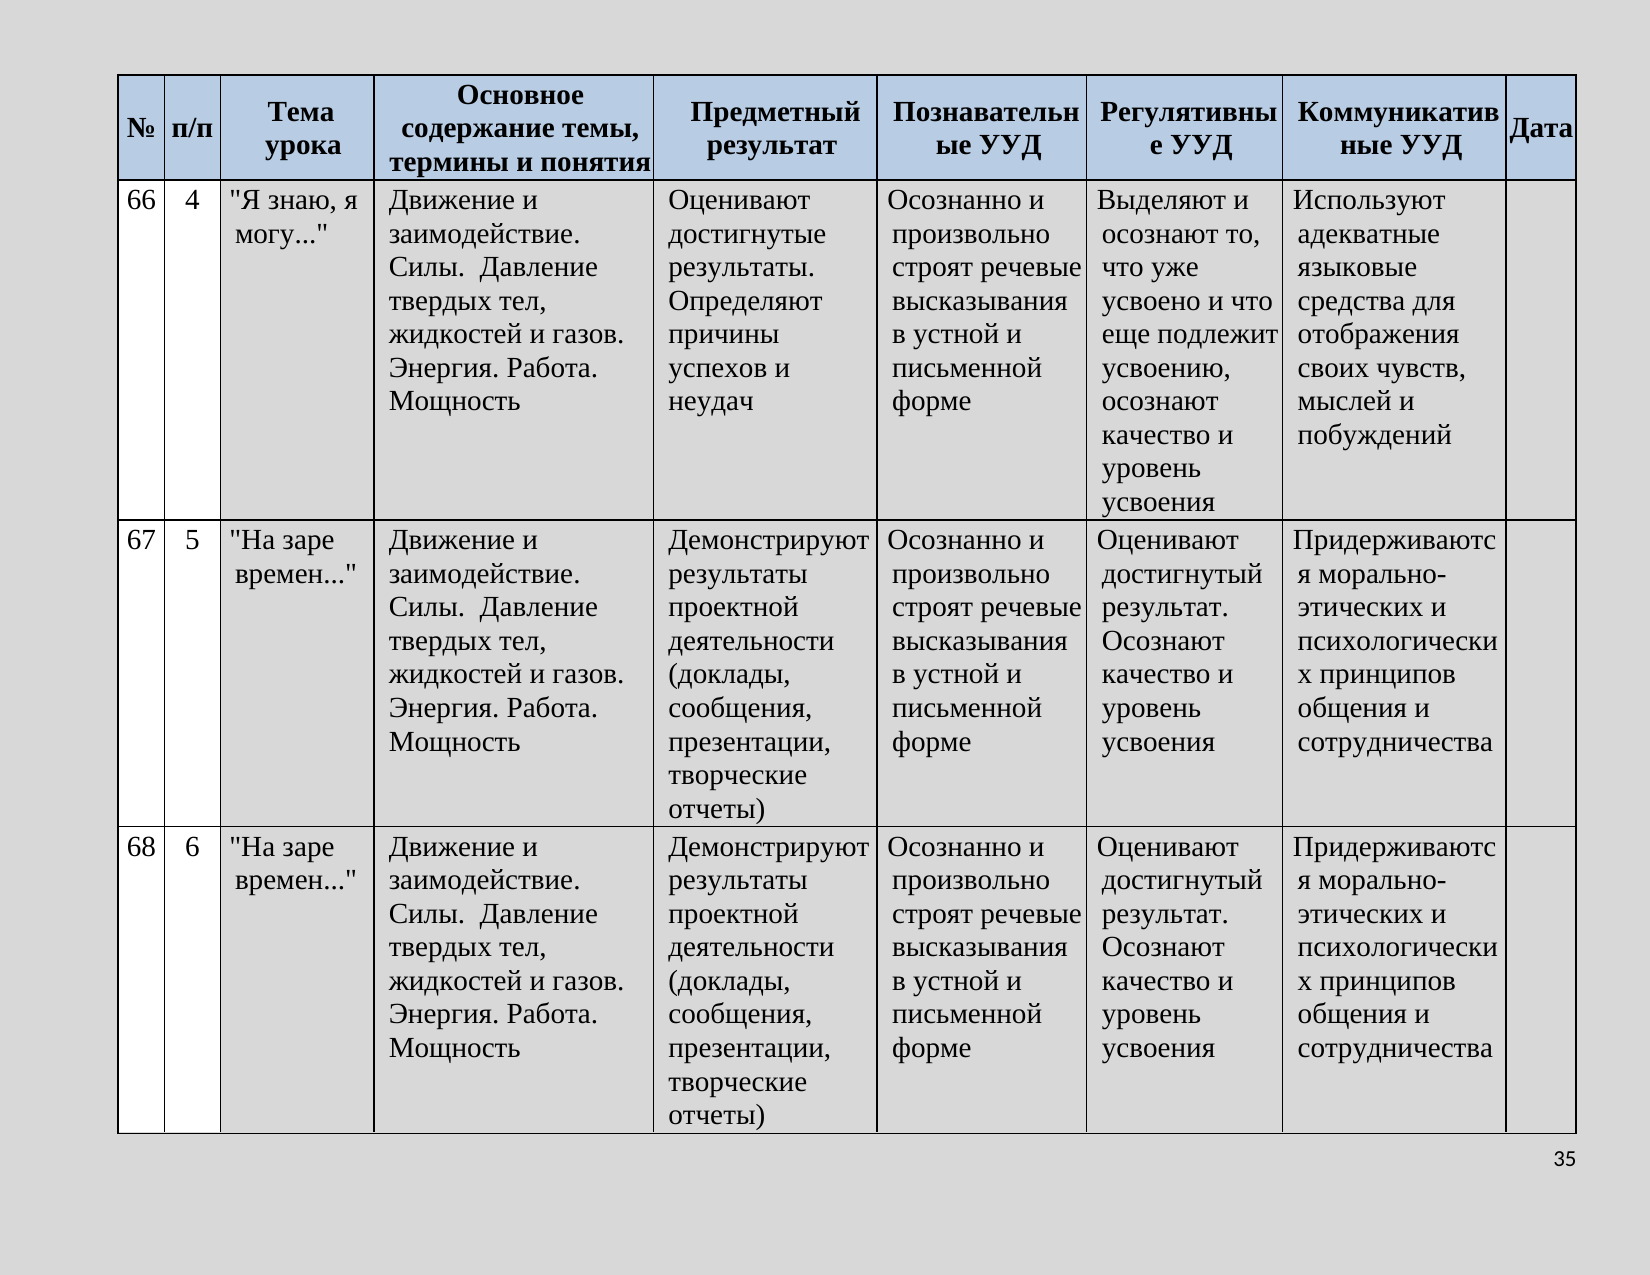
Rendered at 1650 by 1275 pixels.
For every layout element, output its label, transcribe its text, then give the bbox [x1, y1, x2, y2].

table_cell Придерживаются морально-этических и психологических принципов общения и сотрудничества [1283, 827, 1505, 1132]
table_cell Движение и заимодействие. Силы. Давление твердых тел, жидкостей и газов. Энергия. Работа. Мощность [375, 521, 653, 826]
table_cell Осознанно и произвольно строят речевые высказывания в устной и письменной форме [878, 181, 1086, 519]
table_cell 68 [119, 827, 164, 1132]
table_cell [1507, 827, 1575, 1132]
table_header Регулятивные УУД [1087, 76, 1282, 179]
table_cell 66 [119, 181, 164, 519]
table_cell Демонстрируют результаты проектной деятельности (доклады, сообщения, презентации, творческие отчеты) [654, 827, 876, 1132]
table_header Предметный результат [654, 76, 876, 179]
table_cell [1507, 521, 1575, 826]
table_cell 6 [165, 827, 220, 1132]
table_cell Выделяют и осознают то, что уже усвоено и что еще подлежит усвоению, осознают качество и уровень усвоения [1087, 181, 1282, 519]
table_cell "На заре времен..." [221, 521, 373, 826]
table_header п/п [165, 76, 220, 179]
table_cell "Я знаю, я могу..." [221, 181, 373, 519]
table_cell Движение и заимодействие. Силы. Давление твердых тел, жидкостей и газов. Энергия. Работа. Мощность [375, 827, 653, 1132]
table_header Дата [1507, 76, 1575, 179]
table_cell "На заре времен..." [221, 827, 373, 1132]
table_header Основное содержание темы, термины и понятия [375, 76, 653, 179]
table_cell Оценивают достигнутый результат. Осознают качество и уровень усвоения [1087, 521, 1282, 826]
table_cell Оценивают достигнутый результат. Осознают качество и уровень усвоения [1087, 827, 1282, 1132]
table_cell Осознанно и произвольно строят речевые высказывания в устной и письменной форме [878, 827, 1086, 1132]
table_cell Используют адекватные языковые средства для отображения своих чувств, мыслей и побуждений [1283, 181, 1505, 519]
table_cell 4 [165, 181, 220, 519]
table_cell Придерживаются морально-этических и психологических принципов общения и сотрудничества [1283, 521, 1505, 826]
table_cell 67 [119, 521, 164, 826]
table_cell [1507, 181, 1575, 519]
table_cell Осознанно и произвольно строят речевые высказывания в устной и письменной форме [878, 521, 1086, 826]
table_header Коммуникативные УУД [1283, 76, 1505, 179]
table_header Тема урока [221, 76, 373, 179]
table_cell Движение и заимодействие. Силы. Давление твердых тел, жидкостей и газов. Энергия. Работа. Мощность [375, 181, 653, 519]
table_header Познавательные УУД [878, 76, 1086, 179]
table_cell Демонстрируют результаты проектной деятельности (доклады, сообщения, презентации, творческие отчеты) [654, 521, 876, 826]
table_header № [119, 76, 164, 179]
table_cell 5 [165, 521, 220, 826]
table_cell Оценивают достигнутые результаты. Определяют причины успехов и неудач [654, 181, 876, 519]
